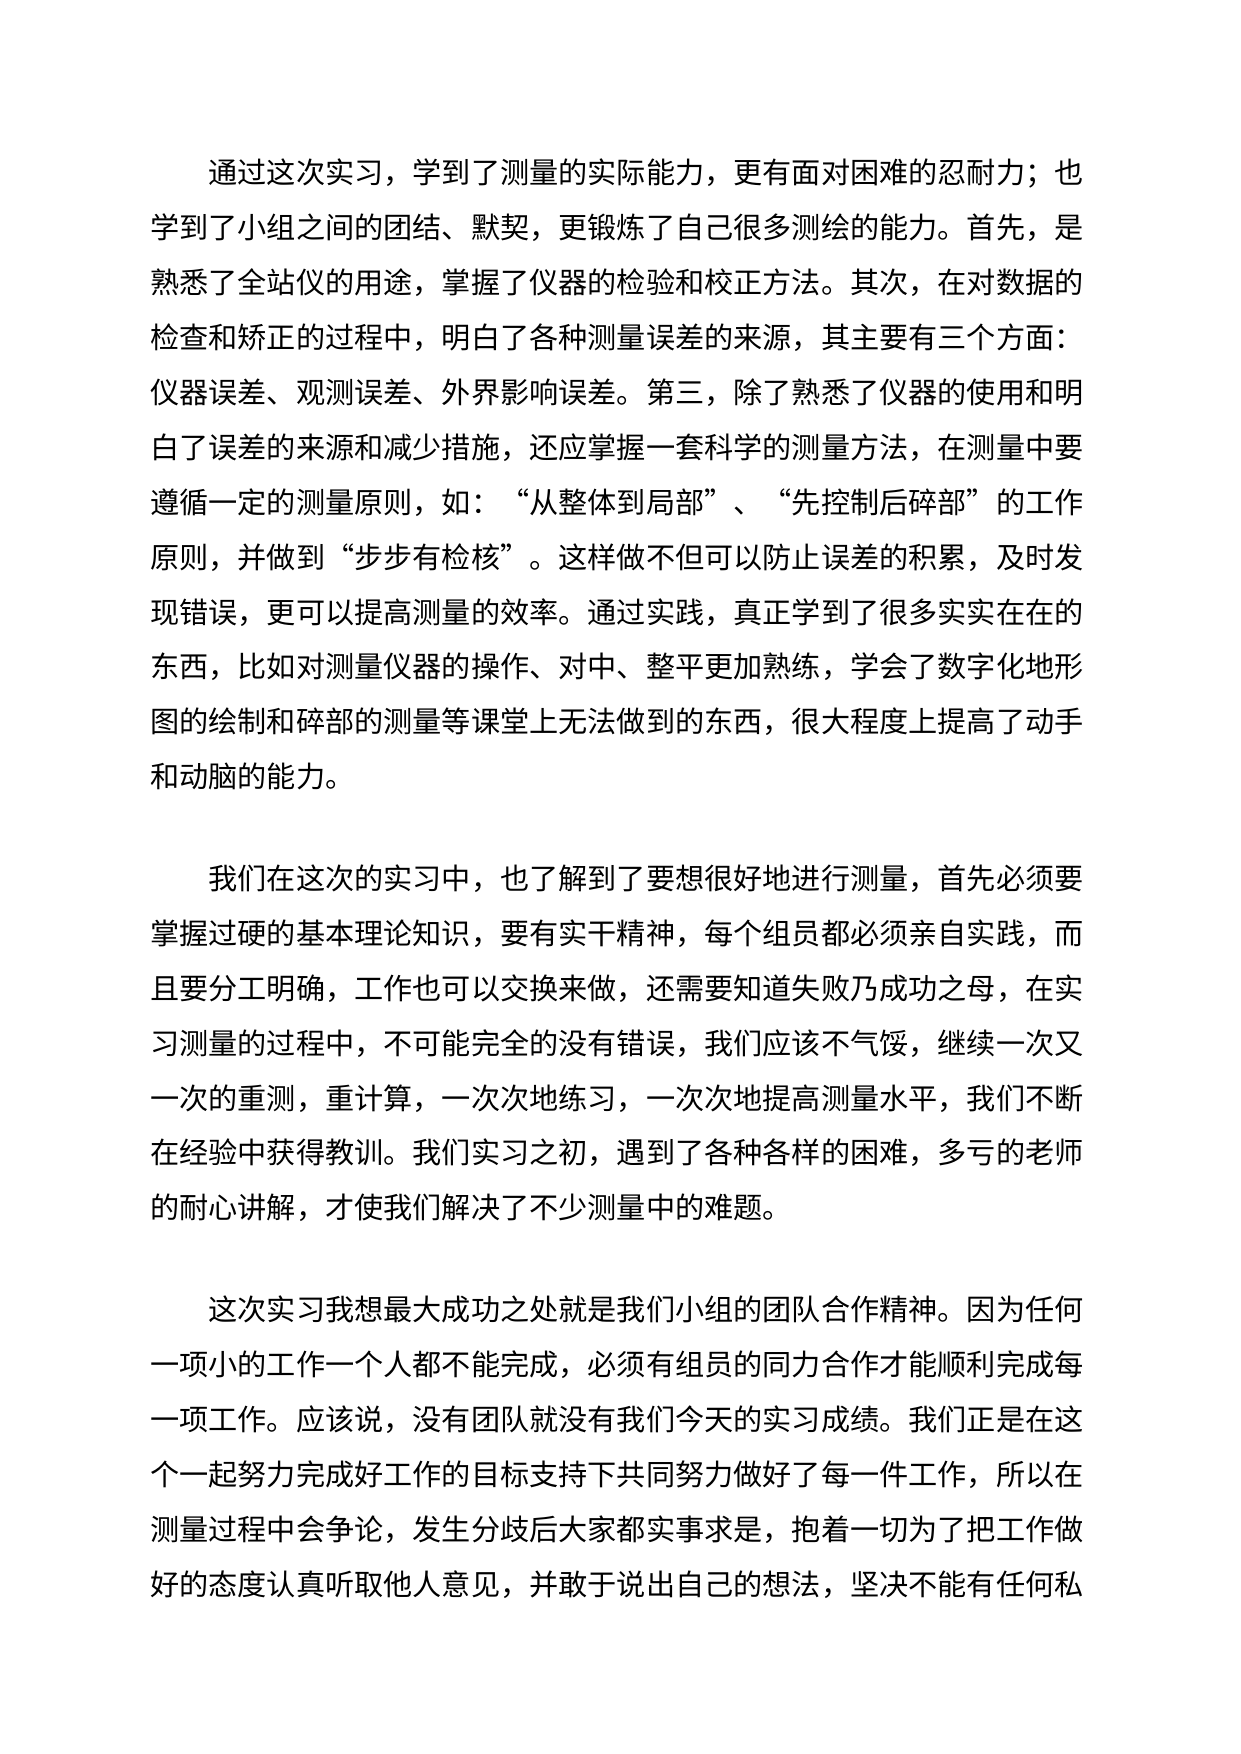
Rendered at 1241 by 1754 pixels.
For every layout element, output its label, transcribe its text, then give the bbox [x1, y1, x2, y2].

text 我们在这次的实习中，也了解到了要想很好地进行测量，首先必须要掌握过硬的基本理论知识，要有实干精神，每个组员都必须亲自实践，而且要分工明确，工作也可以交换来做，还需要知道失败乃成功之母，在实习测量的过程中，不可能完全的没有错误，我们应该不气馁，继续一次又一次的重测，重计算，一次次地练习，一次次地提高测量水平，我们不断在经验中获得教训。我们实习之初，遇到了各种各样的困难，多亏的老师的耐心讲解，才使我们解决了不少测量中的难题。 [150, 856, 1090, 1227]
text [150, 1287, 1090, 1603]
text 通过这次实习，学到了测量的实际能力，更有面对困难的忍耐力；也学到了小组之间的团结、默契，更锻炼了自己很多测绘的能力。首先，是熟悉了全站仪的用途，掌握了仪器的检验和校正方法。其次，在对数据的检查和矫正的过程中，明白了各种测量误差的来源，其主要有三个方面：仪器误差、观测误差、外界影响误差。第三，除了熟悉了仪器的使用和明白了误差的来源和减少措施，还应掌握一套科学的测量方法，在测量中要遵循一定的测量原则，如：“从整体到局部”、“先控制后碎部”的工作原则，并做到“步步有检核”。这样做不但可以防止误差的积累，及时发现错误，更可以提高测量的效率。通过实践，真正学到了很多实实在在的东西，比如对测量仪器的操作、对中、整平更加熟练，学会了数字化地形图的绘制和碎部的测量等课堂上无法做到的东西，很大程度上提高了动手和动脑的能力。 [150, 150, 1090, 796]
